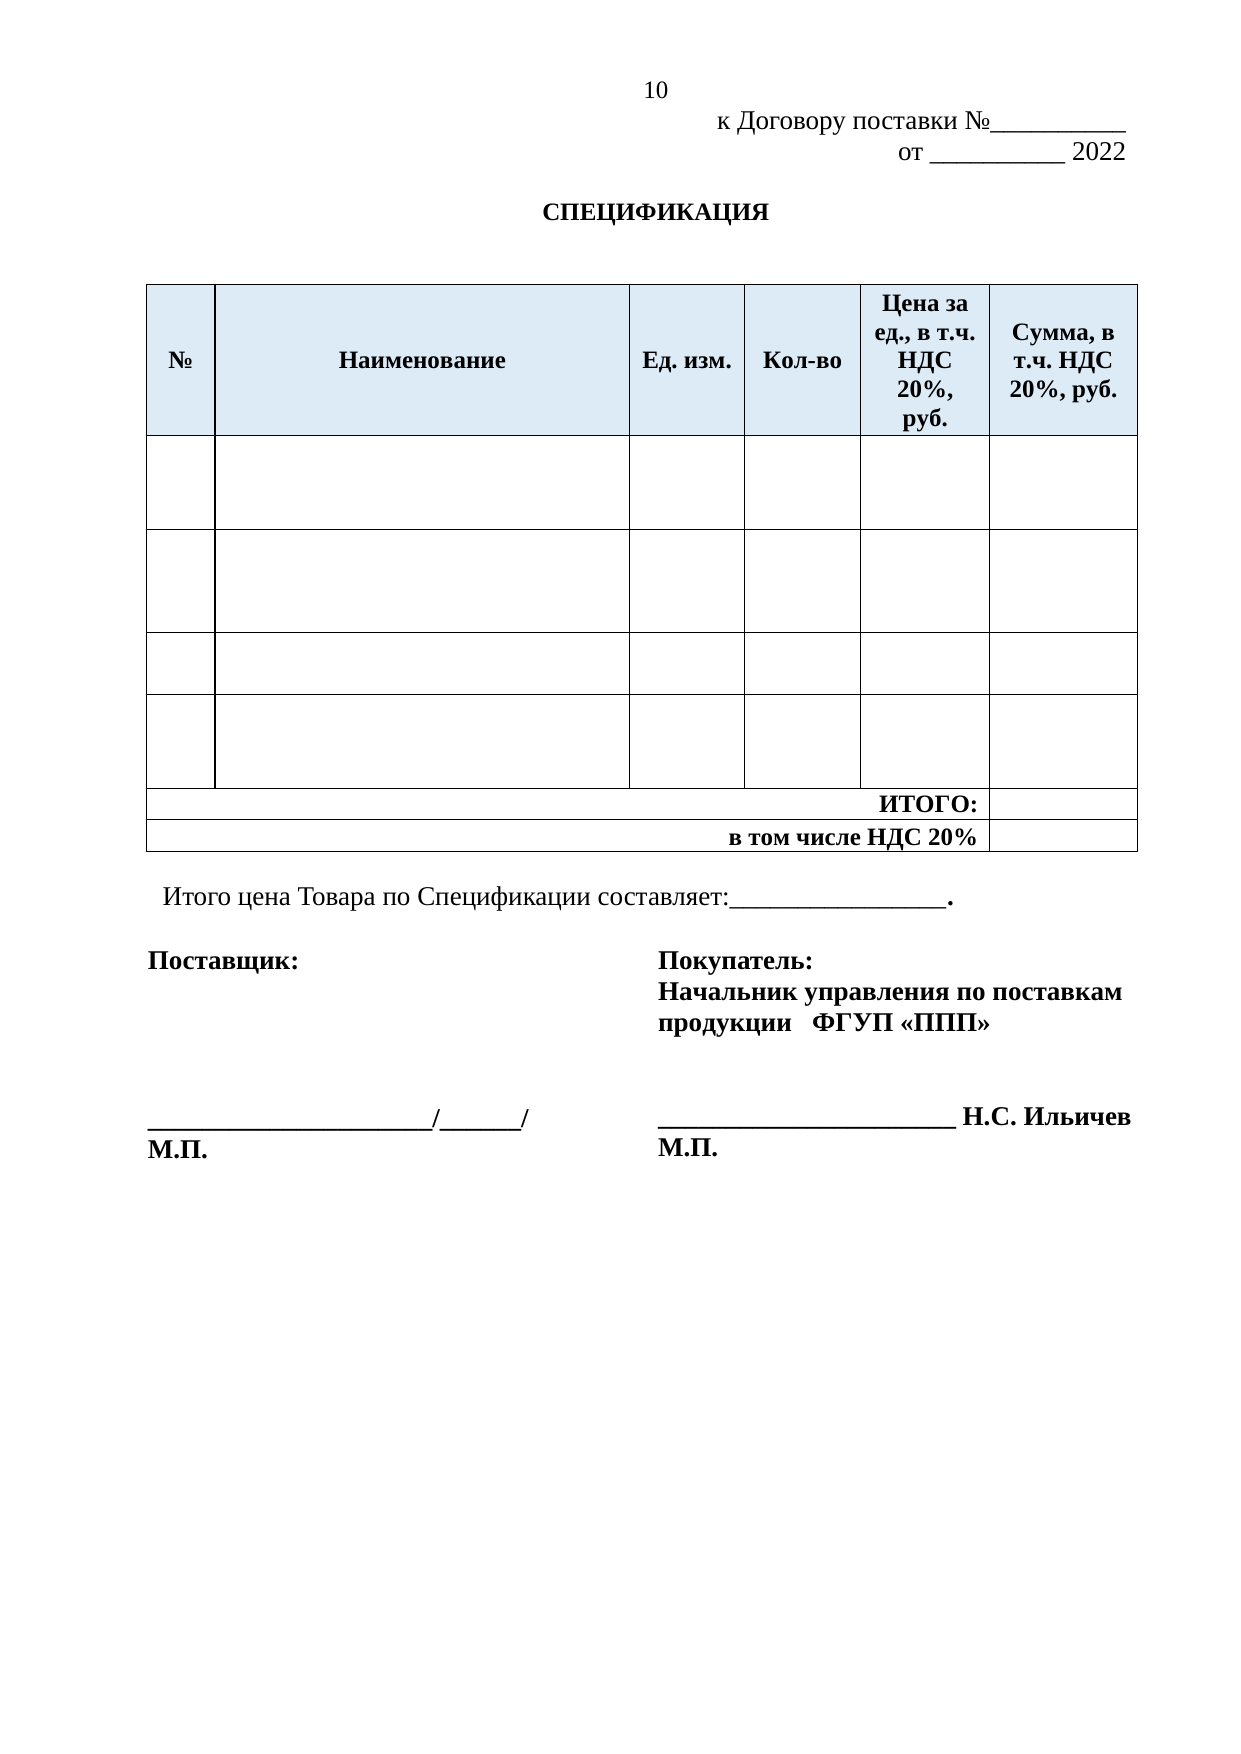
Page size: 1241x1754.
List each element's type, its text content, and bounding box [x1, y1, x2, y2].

table_cell [990, 633, 1137, 694]
table_cell [861, 530, 989, 632]
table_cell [148, 104, 1137, 166]
table_cell [216, 695, 629, 788]
table_cell [147, 436, 214, 529]
table_header Поставщик: [136, 944, 647, 975]
table_cell ИТОГО: [147, 789, 989, 819]
table_cell [990, 820, 1137, 851]
table_cell [990, 530, 1137, 632]
table_cell [147, 530, 214, 632]
table_cell _____________________/______/ М.П. [136, 975, 647, 1164]
text СПЕЦИФИКАЦИЯ [148, 197, 1163, 226]
table_cell [216, 436, 629, 529]
table_header Наименование [216, 285, 629, 435]
table_cell [861, 695, 989, 788]
table_header Кол-во [745, 285, 860, 435]
table_cell [216, 530, 629, 632]
table_cell [990, 789, 1137, 819]
table_cell [745, 530, 860, 632]
table_header Цена за ед., в т.ч. НДС 20%, руб. [861, 285, 989, 435]
table_cell [630, 695, 744, 788]
text Итого цена Товара по Спецификации составляет:________________. [162, 880, 1140, 912]
table_cell [630, 530, 744, 632]
table_cell [861, 633, 989, 694]
table_cell [990, 695, 1137, 788]
table_cell [216, 633, 629, 694]
table_header Ед. изм. [630, 285, 744, 435]
table_header № [147, 285, 214, 435]
table_cell [990, 436, 1137, 529]
table_cell Начальник управления по поставкам продукции ФГУП «ППП» ______________________ Н.С. Ильичев М.П. [647, 975, 1157, 1164]
table_cell [745, 695, 860, 788]
table_cell [630, 436, 744, 529]
table_header Сумма, в т.ч. НДС 20%, руб. [990, 285, 1137, 435]
table_header Покупатель: [647, 944, 1157, 975]
table_cell [630, 633, 744, 694]
table_cell [861, 436, 989, 529]
table_cell [147, 633, 214, 694]
table_cell [147, 695, 214, 788]
table_cell [745, 436, 860, 529]
table_cell [745, 633, 860, 694]
table_cell в том числе НДС 20% [147, 820, 989, 851]
